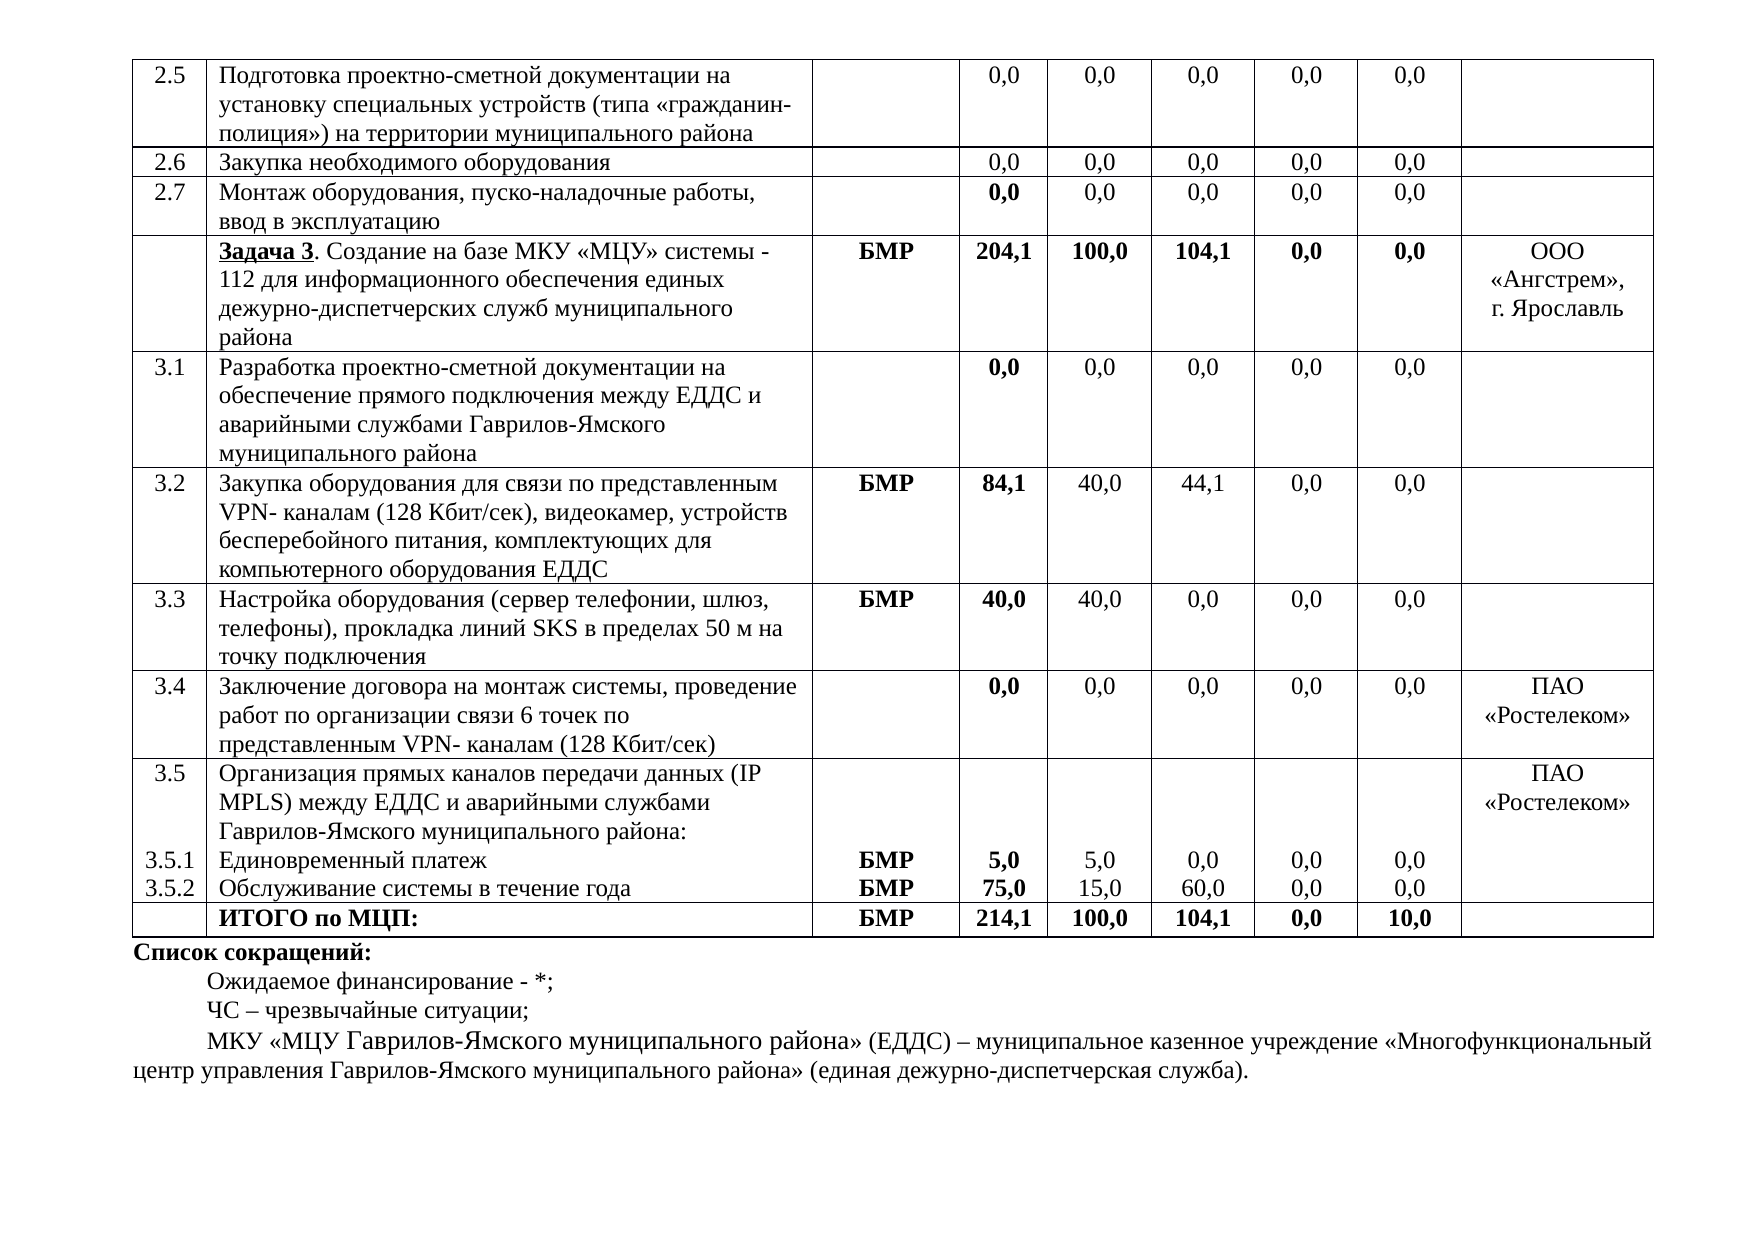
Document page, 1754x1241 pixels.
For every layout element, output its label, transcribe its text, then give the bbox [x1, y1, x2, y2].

table_cell 104,1 [1152, 903, 1254, 936]
table_cell 0,0 [1255, 468, 1357, 583]
table_cell 0,0 [1048, 352, 1151, 467]
table_cell 10,0 [1358, 903, 1461, 936]
table_cell 44,1 [1152, 468, 1254, 583]
table_cell 0,0 [1152, 148, 1254, 176]
table_cell 0,0 60,0 [1152, 759, 1254, 902]
table_cell 0,0 [1152, 60, 1254, 146]
table_cell Организация прямых каналов передачи данных (IP MPLS) между ЕДДС и аварийными службами Гаврилов-Ямского муниципального района: Единовременный платеж Обслуживание системы в течение года [207, 759, 812, 902]
table_cell 40,0 [1048, 468, 1151, 583]
text ЧС – чрезвычайные ситуации; [133, 995, 1665, 1024]
table_cell 0,0 [1358, 352, 1461, 467]
table_cell 100,0 [1048, 903, 1151, 936]
table_cell 3.5 3.5.13.5.2 [133, 759, 206, 902]
table_cell БМР [813, 584, 959, 670]
table_cell 104,1 [1152, 236, 1254, 351]
table_cell БМР [813, 236, 959, 351]
table_cell [1462, 584, 1653, 670]
table_cell 3.3 [133, 584, 206, 670]
table_cell ПАО «Ростелеком» [1462, 759, 1653, 902]
table_cell 0,0 [1255, 236, 1357, 351]
table_cell [813, 177, 959, 235]
table_cell [1462, 148, 1653, 176]
table_cell 0,0 [1152, 584, 1254, 670]
table_cell 40,0 [960, 584, 1047, 670]
table_cell [133, 903, 206, 936]
text МКУ «МЦУ Гаврилов-Ямского муниципального района» (ЕДДС) – муниципальное казенное учреждение «Многофункциональный центр управления Гаврилов-Ямского муниципального района» (единая дежурно-диспетчерская служба). [133, 1024, 1665, 1084]
table_cell 0,0 [1152, 177, 1254, 235]
table_cell Разработка проектно-сметной документации на обеспечение прямого подключения между ЕДДС и аварийными службами Гаврилов-Ямского муниципального района [207, 352, 812, 467]
table_cell [1462, 60, 1653, 146]
table_cell 0,0 [1255, 584, 1357, 670]
table_cell 0,0 [1048, 60, 1151, 146]
table_cell 0,0 [960, 671, 1047, 757]
table_cell 84,1 [960, 468, 1047, 583]
table_cell 0,0 [960, 60, 1047, 146]
table_cell БМР [813, 468, 959, 583]
table_cell 0,0 [1255, 671, 1357, 757]
table_cell 0,0 [1358, 148, 1461, 176]
table_cell 0,0 0,0 [1255, 759, 1357, 902]
table_cell [1462, 177, 1653, 235]
table_cell Настройка оборудования (сервер телефонии, шлюз, телефоны), прокладка линий SKS в пределах 50 м на точку подключения [207, 584, 812, 670]
table_cell 2.5 [133, 60, 206, 146]
table_cell 214,1 [960, 903, 1047, 936]
table_cell 0,0 [1152, 671, 1254, 757]
table_cell 3.4 [133, 671, 206, 757]
table_cell 0,0 [1358, 236, 1461, 351]
table_cell 204,1 [960, 236, 1047, 351]
table_cell 0,0 [1255, 177, 1357, 235]
text Ожидаемое финансирование - *; [133, 966, 1665, 995]
table_cell 2.7 [133, 177, 206, 235]
table_cell 0,0 [1255, 148, 1357, 176]
table_cell 0,0 0,0 [1358, 759, 1461, 902]
table_cell [813, 60, 959, 146]
table_cell [133, 236, 206, 351]
table_cell 0,0 [1358, 60, 1461, 146]
table_cell 3.1 [133, 352, 206, 467]
table_cell 5,0 75,0 [960, 759, 1047, 902]
table_cell [1462, 468, 1653, 583]
table_cell [1462, 903, 1653, 936]
table_cell Задача 3. Создание на базе МКУ «МЦУ» системы - 112 для информационного обеспечения единых дежурно-диспетчерских служб муниципального района [207, 236, 812, 351]
table_cell Закупка оборудования для связи по представленным VPN- каналам (128 Кбит/сек), видеокамер, устройств бесперебойного питания, комплектующих для компьютерного оборудования ЕДДС [207, 468, 812, 583]
table_cell [813, 352, 959, 467]
table_cell 2.6 [133, 148, 206, 176]
table_cell Заключение договора на монтаж системы, проведение работ по организации связи 6 точек по представленным VPN- каналам (128 Кбит/сек) [207, 671, 812, 757]
table_cell 0,0 [960, 148, 1047, 176]
table_cell 5,0 15,0 [1048, 759, 1151, 902]
table_cell ООО «Ангстрем», г. Ярославль [1462, 236, 1653, 351]
table_cell [813, 671, 959, 757]
table_cell 0,0 [1048, 177, 1151, 235]
table_cell Монтаж оборудования, пуско-наладочные работы, ввод в эксплуатацию [207, 177, 812, 235]
table_cell [1462, 352, 1653, 467]
table_cell 0,0 [960, 177, 1047, 235]
table_cell БМР БМР [813, 759, 959, 902]
table_cell Подготовка проектно-сметной документации на установку специальных устройств (типа «гражданин-полиция») на территории муниципального района [207, 60, 812, 146]
table_cell 0,0 [960, 352, 1047, 467]
table_cell 40,0 [1048, 584, 1151, 670]
table_cell 0,0 [1358, 468, 1461, 583]
table_cell 0,0 [1255, 352, 1357, 467]
table_cell 0,0 [1152, 352, 1254, 467]
table_cell 0,0 [1358, 177, 1461, 235]
table_cell ИТОГО по МЦП: [207, 903, 812, 936]
table_cell Закупка необходимого оборудования [207, 148, 812, 176]
table_cell 0,0 [1358, 584, 1461, 670]
table_cell 0,0 [1048, 148, 1151, 176]
table_cell БМР [813, 903, 959, 936]
text Список сокращений: [133, 937, 1665, 966]
table_cell ПАО «Ростелеком» [1462, 671, 1653, 757]
table_cell 0,0 [1255, 60, 1357, 146]
table_cell 0,0 [1255, 903, 1357, 936]
table_cell [813, 148, 959, 176]
table_cell 0,0 [1358, 671, 1461, 757]
table_cell 3.2 [133, 468, 206, 583]
table_cell 0,0 [1048, 671, 1151, 757]
table_cell 100,0 [1048, 236, 1151, 351]
